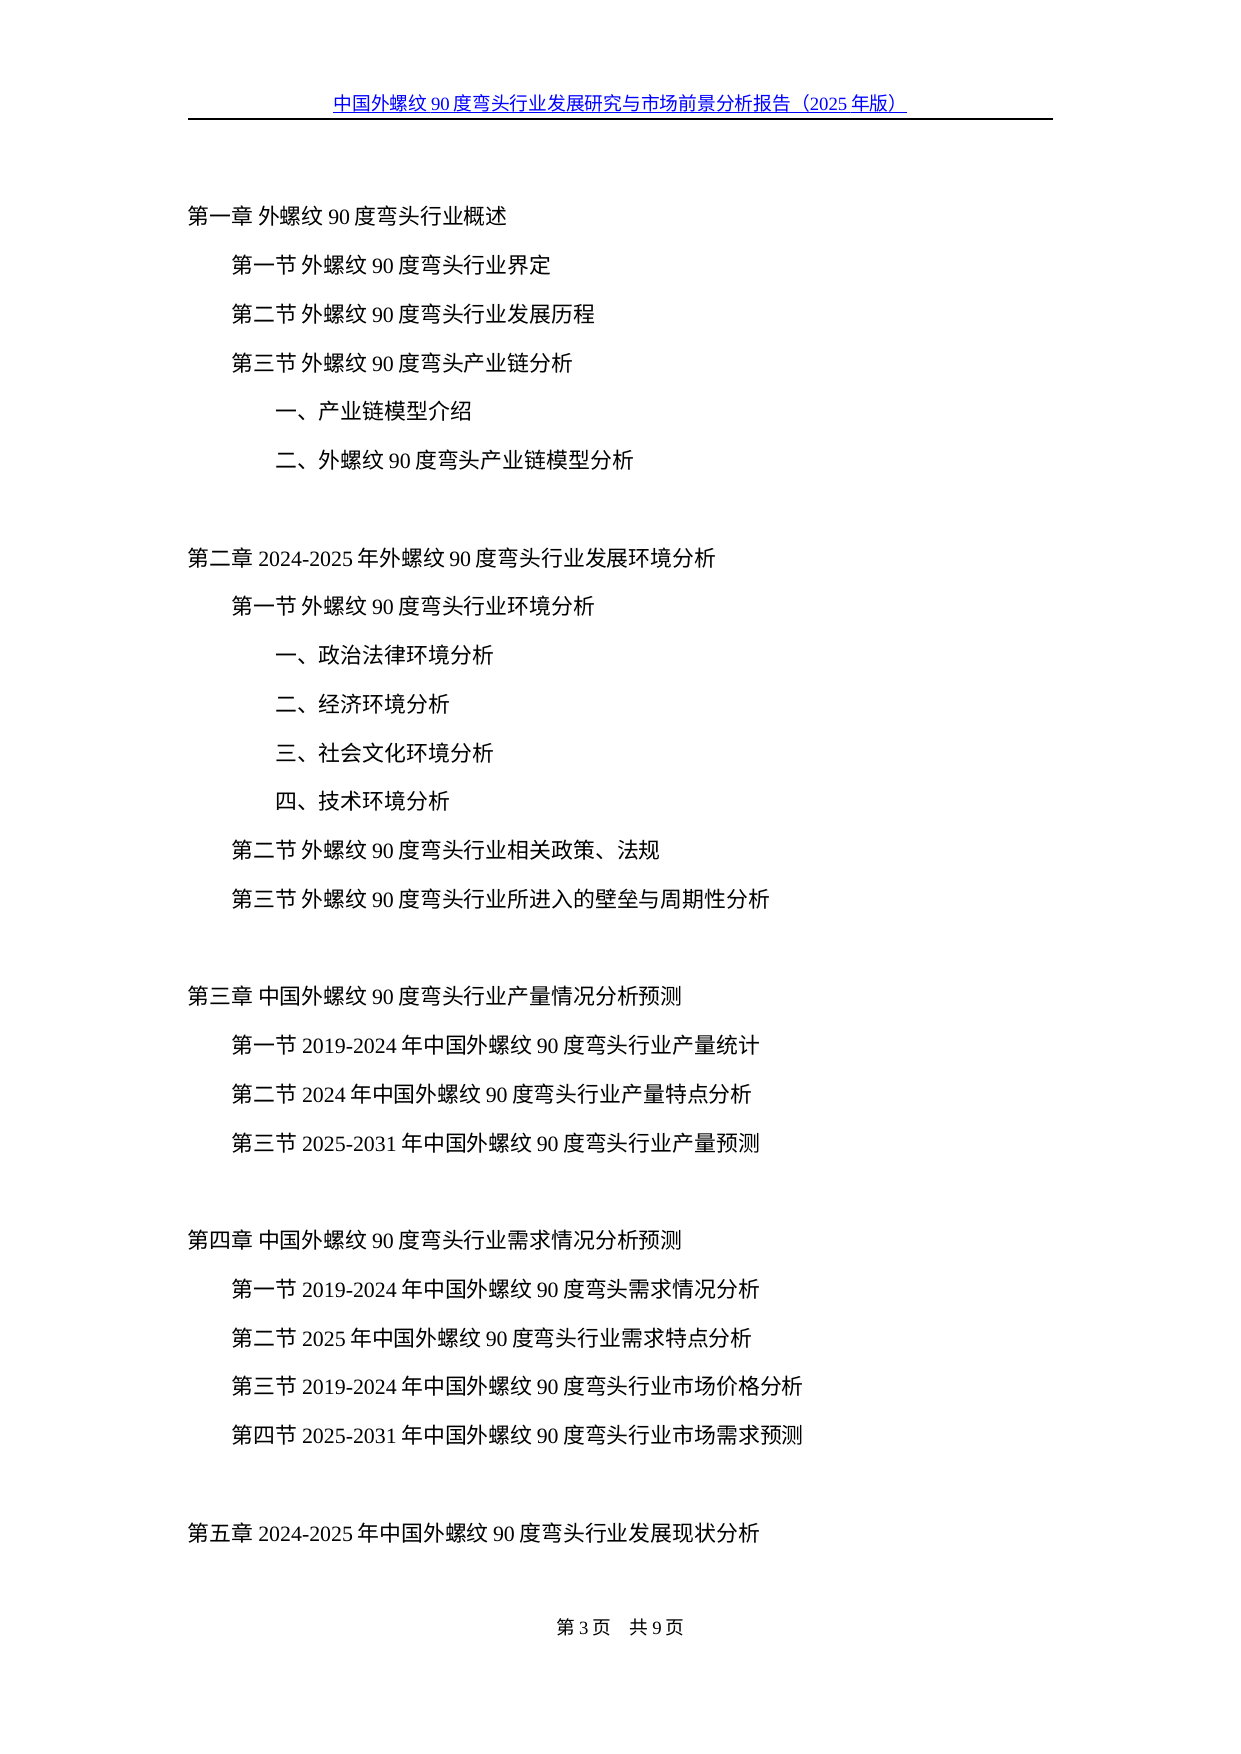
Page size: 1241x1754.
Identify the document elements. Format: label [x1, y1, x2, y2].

text [187, 150, 1053, 1548]
